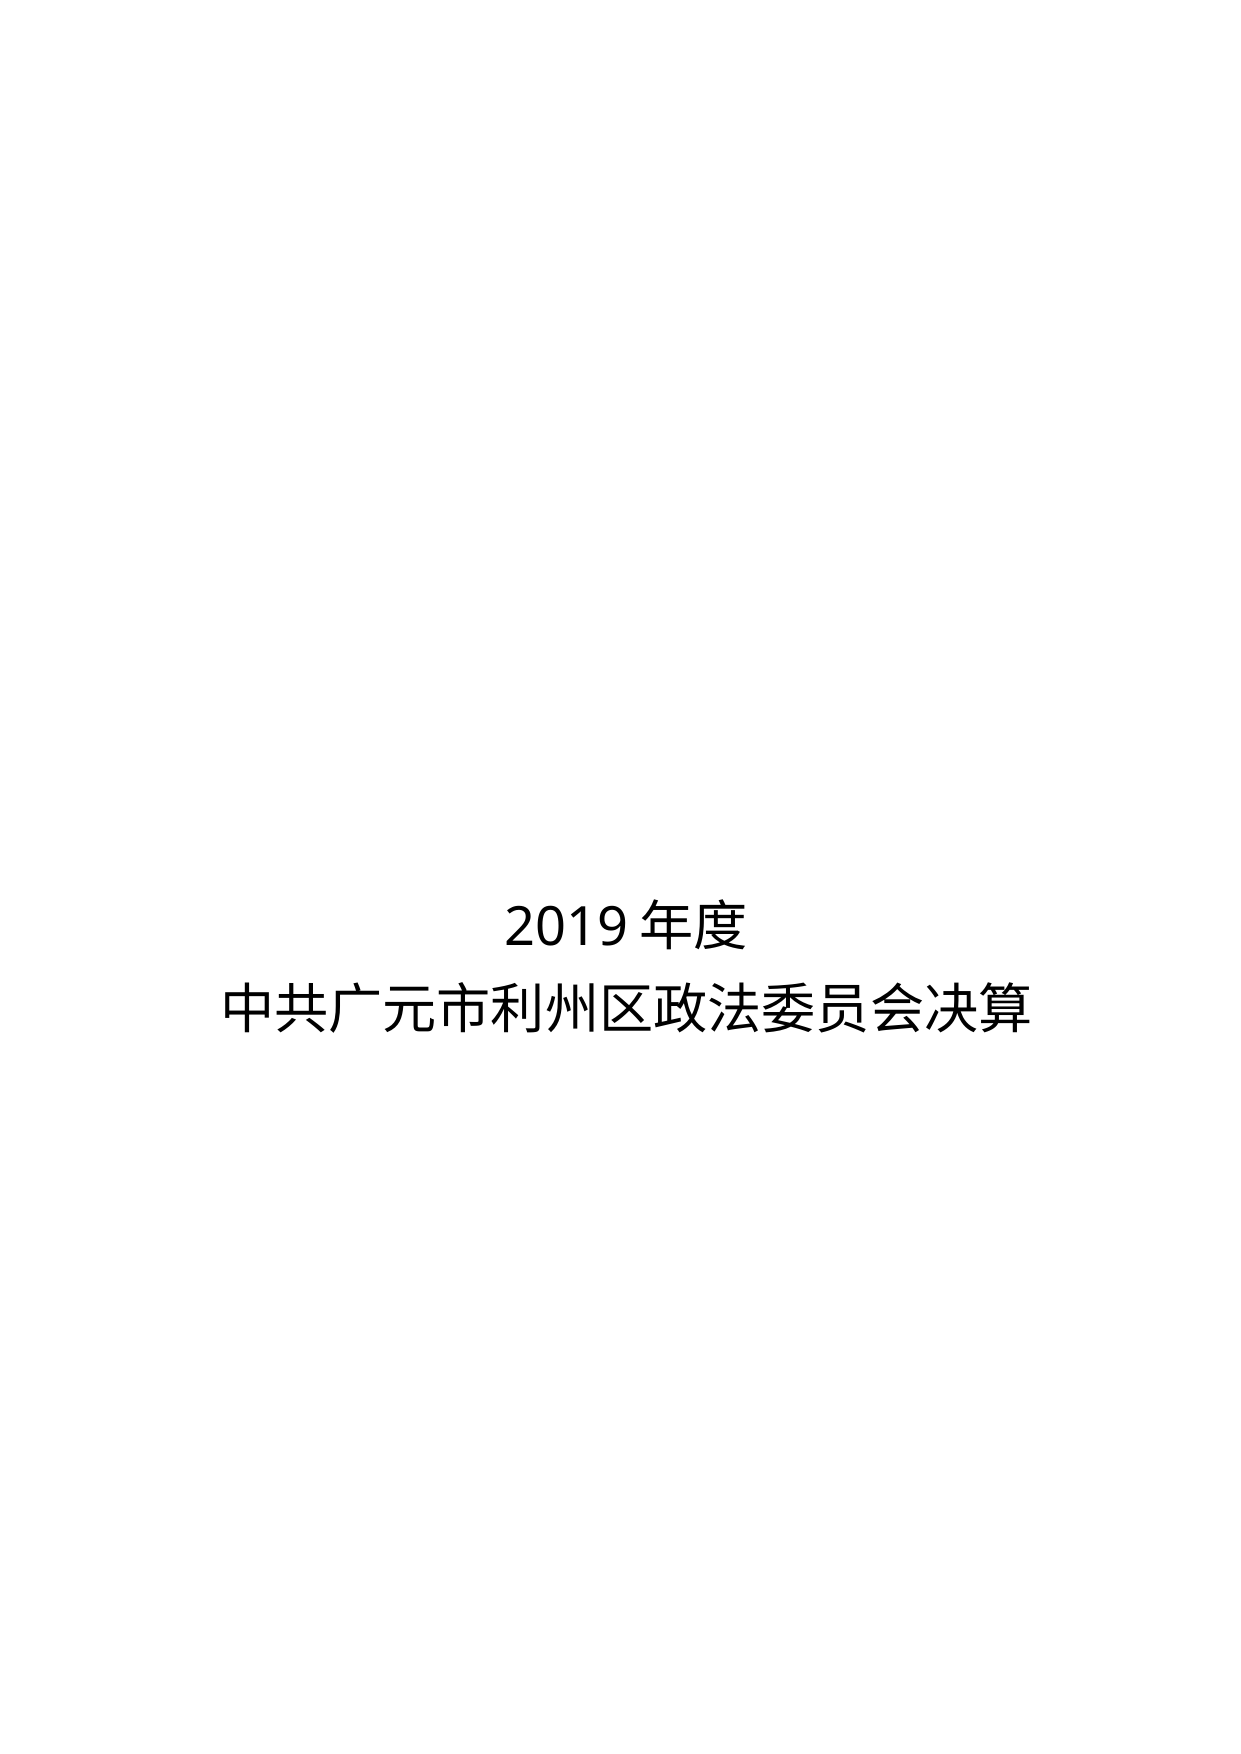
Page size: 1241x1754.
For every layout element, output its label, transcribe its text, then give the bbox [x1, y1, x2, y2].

text 2019年度 [165, 878, 1087, 962]
text 中共广元市利州区政法委员会决算 [165, 962, 1087, 1045]
